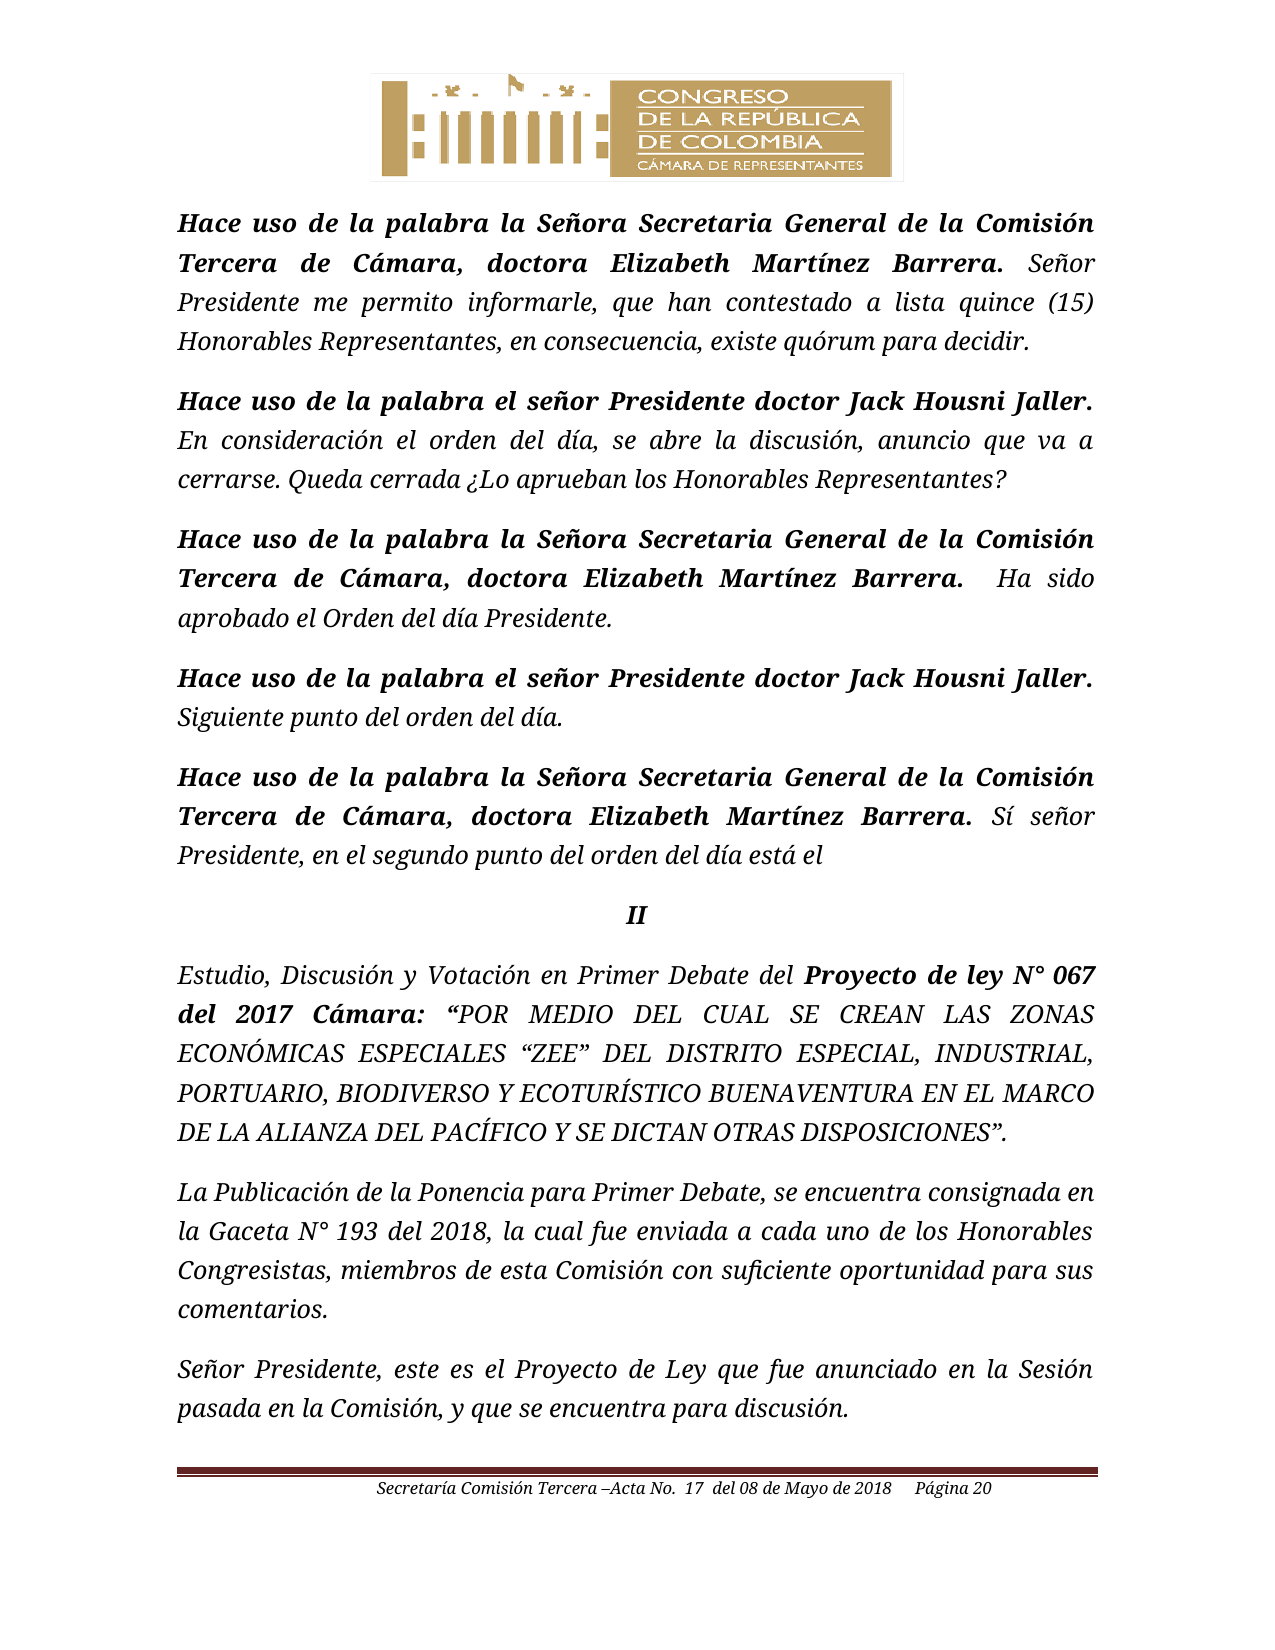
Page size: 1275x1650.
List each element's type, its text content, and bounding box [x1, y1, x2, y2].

picture [370, 73, 905, 182]
text Hace uso de la palabra la Señora Secretaria General de la Comisión Tercera de Cámara, doctora Elizabeth Martínez Barrera. Sí señor Presidente, en el segundo punto del orden del día está el [177, 759, 1098, 872]
text Hace uso de la palabra la Señora Secretaria General de la Comisión Tercera de Cámara, doctora Elizabeth Martínez Barrera. Ha sido aprobado el Orden del día Presidente. [177, 522, 1098, 634]
text II [177, 898, 1098, 932]
text Hace uso de la palabra la Señora Secretaria General de la Comisión Tercera de Cámara, doctora Elizabeth Martínez Barrera. Señor Presidente me permito informarle, que han contestado a lista quince (15) Honorables Representantes, en consecuencia, existe quórum para decidir. [177, 206, 1098, 358]
text Hace uso de la palabra el señor Presidente doctor Jack Housni Jaller. En consideración el orden del día, se abre la discusión, anuncio que va a cerrarse. Queda cerrada ¿Lo aprueban los Honorables Representantes? [177, 383, 1098, 496]
text Señor Presidente, este es el Proyecto de Ley que fue anunciado en la Sesión pasada en la Comisión, y que se encuentra para discusión. [177, 1352, 1098, 1425]
text La Publicación de la Ponencia para Primer Debate, se encuentra consignada en la Gaceta N° 193 del 2018, la cual fue enviada a cada uno de los Honorables Congresistas, miembros de esta Comisión con suficiente oportunidad para sus comentarios. [177, 1174, 1098, 1326]
text Hace uso de la palabra el señor Presidente doctor Jack Housni Jaller. Siguiente punto del orden del día. [177, 660, 1098, 733]
text Estudio, Discusión y Votación en Primer Debate del Proyecto de ley N° 067 del 2017 Cámara: “POR MEDIO DEL CUAL SE CREAN LAS ZONAS ECONÓMICAS ESPECIALES “ZEE” DEL DISTRITO ESPECIAL, INDUSTRIAL, PORTUARIO, BIODIVERSO Y ECOTURÍSTICO BUENAVENTURA EN EL MARCO DE LA ALIANZA DEL PACÍFICO Y SE DICTAN OTRAS DISPOSICIONES”. [177, 958, 1098, 1148]
